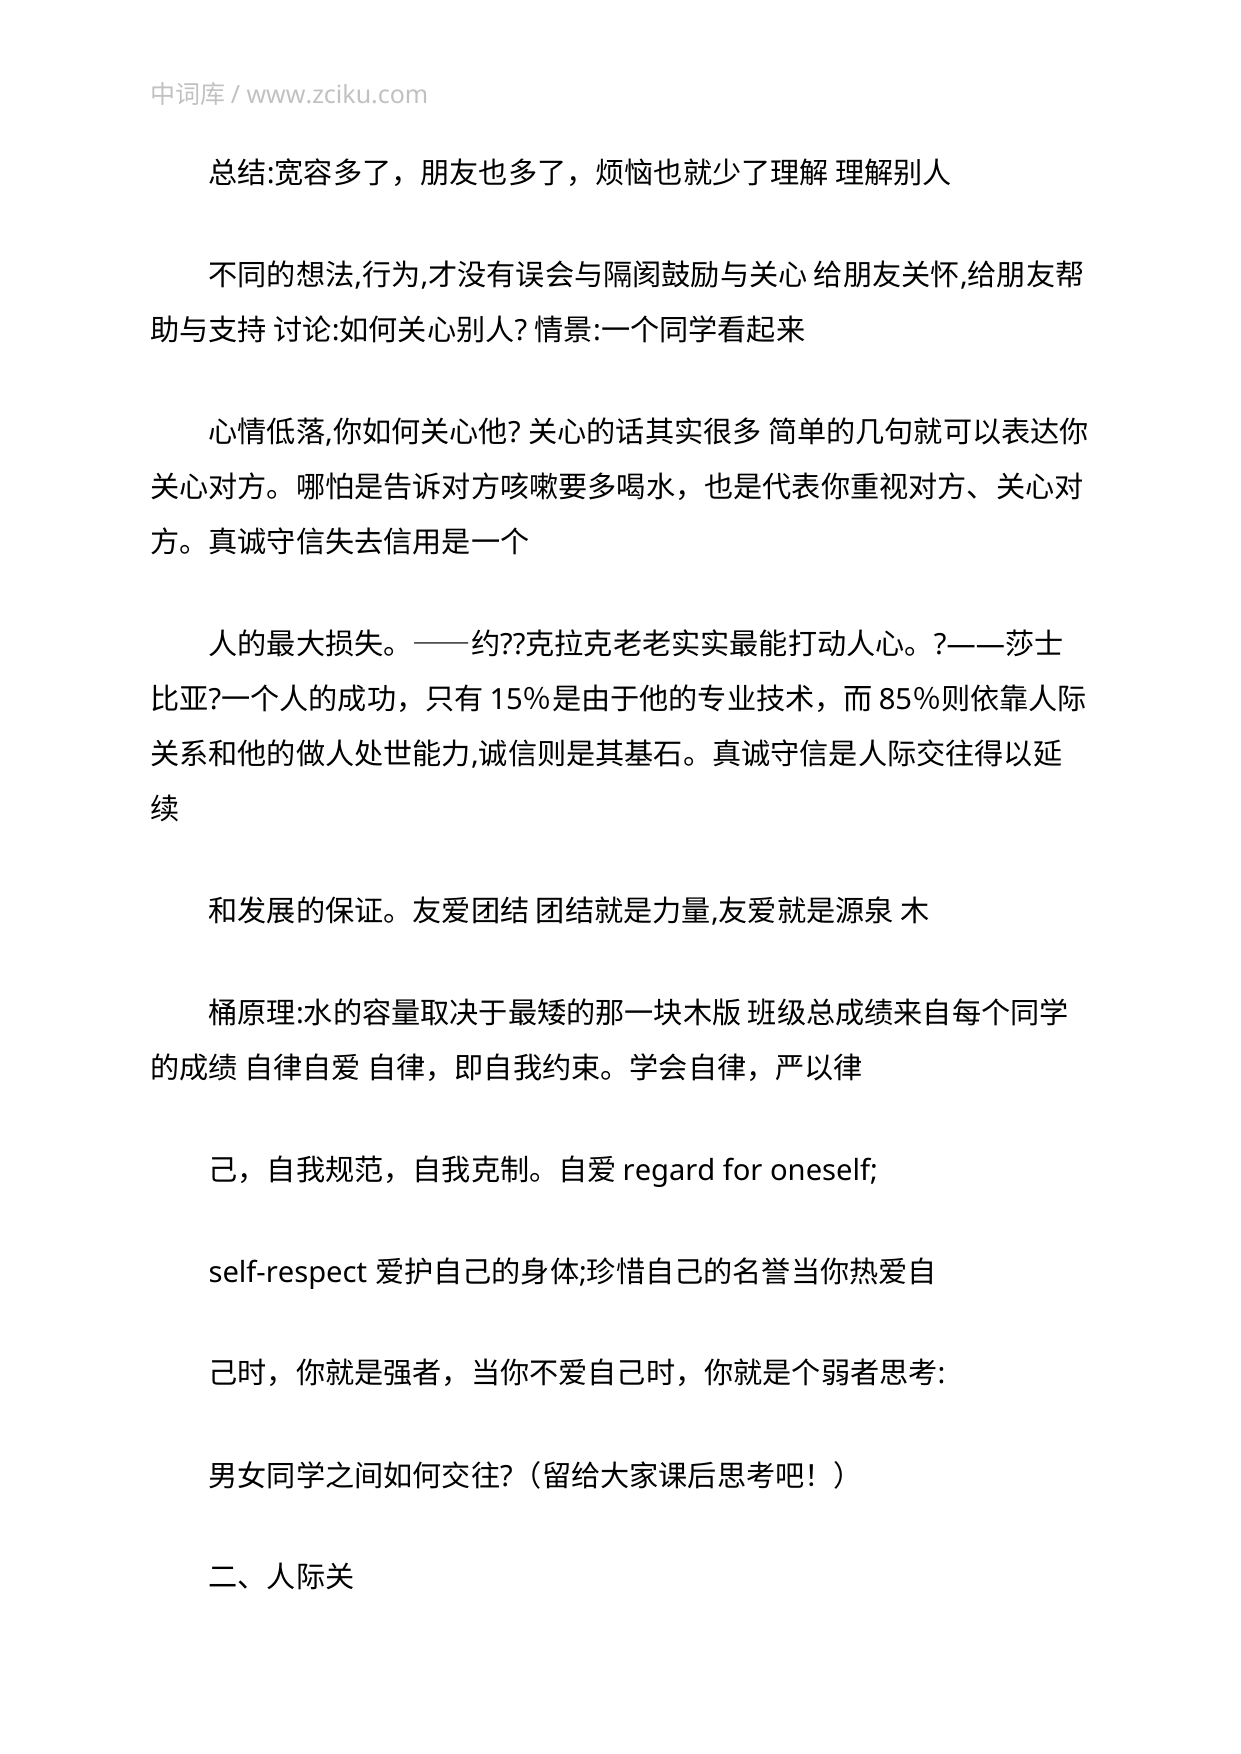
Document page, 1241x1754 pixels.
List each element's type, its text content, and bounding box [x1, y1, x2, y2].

text 二、人际关 [150, 1554, 1090, 1596]
text 己，自我规范，自我克制。自爱regard for oneself; [150, 1146, 1090, 1188]
text 和发展的保证。友爱团结 团结就是力量,友爱就是源泉 木 [150, 887, 1090, 930]
text 己时，你就是强者，当你不爱自己时，你就是个弱者思考: [150, 1350, 1090, 1392]
text 心情低落,你如何关心他? 关心的话其实很多 简单的几句就可以表达你关心对方。哪怕是告诉对方咳嗽要多喝水，也是代表你重视对方、关心对方。真诚守信失去信用是一个 [150, 409, 1090, 561]
text 人的最大损失。――约??克拉克老老实实最能打动人心。?――莎士比亚?一个人的成功，只有15％是由于他的专业技术，而85％则依靠人际关系和他的做人处世能力,诚信则是其基石。真诚守信是人际交往得以延续 [150, 621, 1090, 828]
text self-respect 爱护自己的身体;珍惜自己的名誉当你热爱自 [150, 1248, 1090, 1291]
text 不同的想法,行为,才没有误会与隔阂鼓励与关心 给朋友关怀,给朋友帮助与支持 讨论:如何关心别人? 情景:一个同学看起来 [150, 252, 1090, 349]
text 桶原理:水的容量取决于最矮的那一块木版 班级总成绩来自每个同学的成绩 自律自爱 自律，即自我约束。学会自律，严以律 [150, 989, 1090, 1087]
text 男女同学之间如何交往?（留给大家课后思考吧！） [150, 1452, 1090, 1494]
text 总结:宽容多了，朋友也多了，烦恼也就少了理解 理解别人 [150, 150, 1090, 192]
